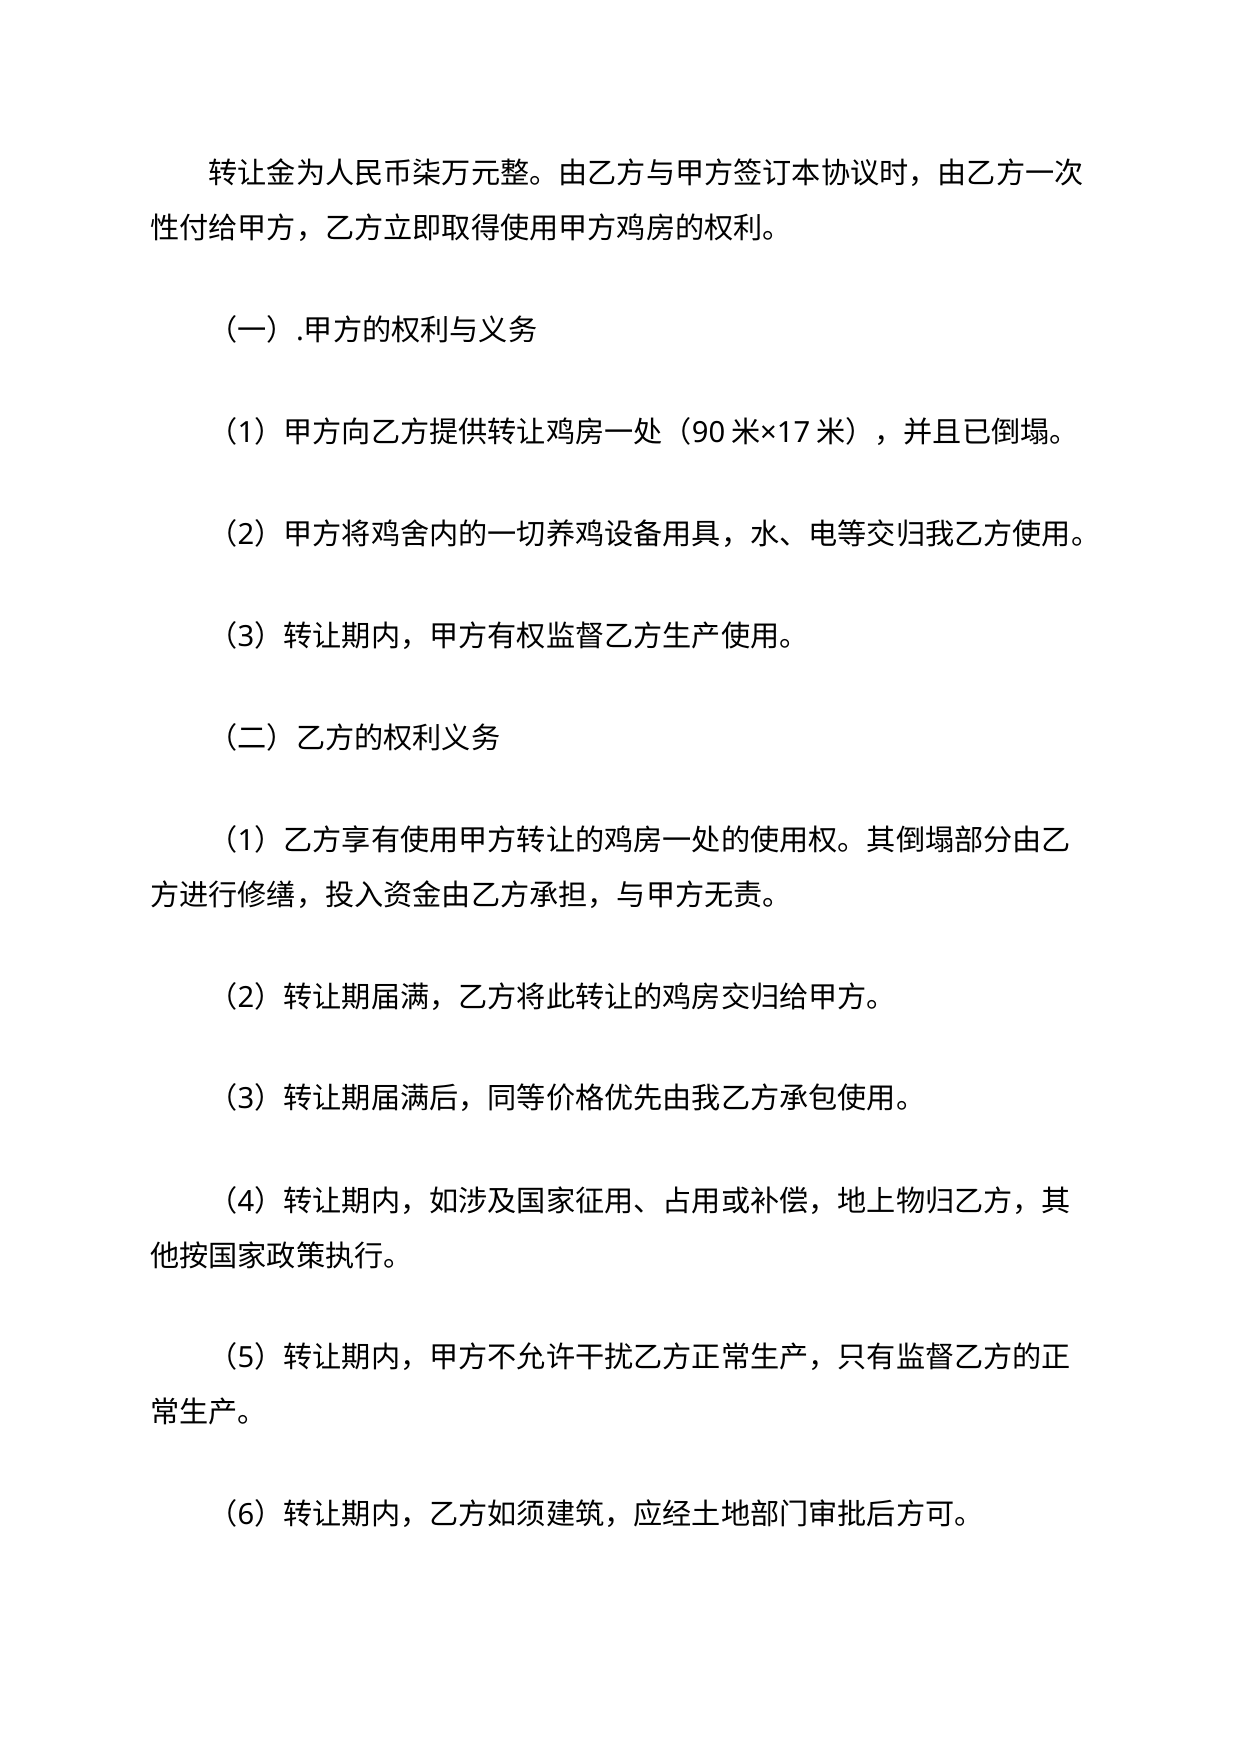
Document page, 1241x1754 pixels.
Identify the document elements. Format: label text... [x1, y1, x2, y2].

text 转让金为人民币柒万元整。由乙方与甲方签订本协议时，由乙方一次性付给甲方，乙方立即取得使用甲方鸡房的权利。 [150, 150, 1090, 247]
text （6）转让期内，乙方如须建筑，应经土地部门审批后方可。 [150, 1491, 1090, 1533]
text （4）转让期内，如涉及国家征用、占用或补偿，地上物归乙方，其他按国家政策执行。 [150, 1177, 1090, 1274]
text （1）乙方享有使用甲方转让的鸡房一处的使用权。其倒塌部分由乙方进行修缮，投入资金由乙方承担，与甲方无责。 [150, 816, 1090, 914]
text （二）乙方的权利义务 [150, 714, 1090, 757]
text （3）转让期内，甲方有权监督乙方生产使用。 [150, 613, 1090, 655]
text （1）甲方向乙方提供转让鸡房一处（90米×17米），并且已倒塌。 [150, 409, 1090, 451]
text （一）.甲方的权利与义务 [150, 307, 1090, 349]
text （5）转让期内，甲方不允许干扰乙方正常生产，只有监督乙方的正常生产。 [150, 1334, 1090, 1431]
text （3）转让期届满后，同等价格优先由我乙方承包使用。 [150, 1075, 1090, 1117]
text （2）转让期届满，乙方将此转让的鸡房交归给甲方。 [150, 973, 1090, 1016]
text （2）甲方将鸡舍内的一切养鸡设备用具，水、电等交归我乙方使用。 [150, 511, 1090, 553]
